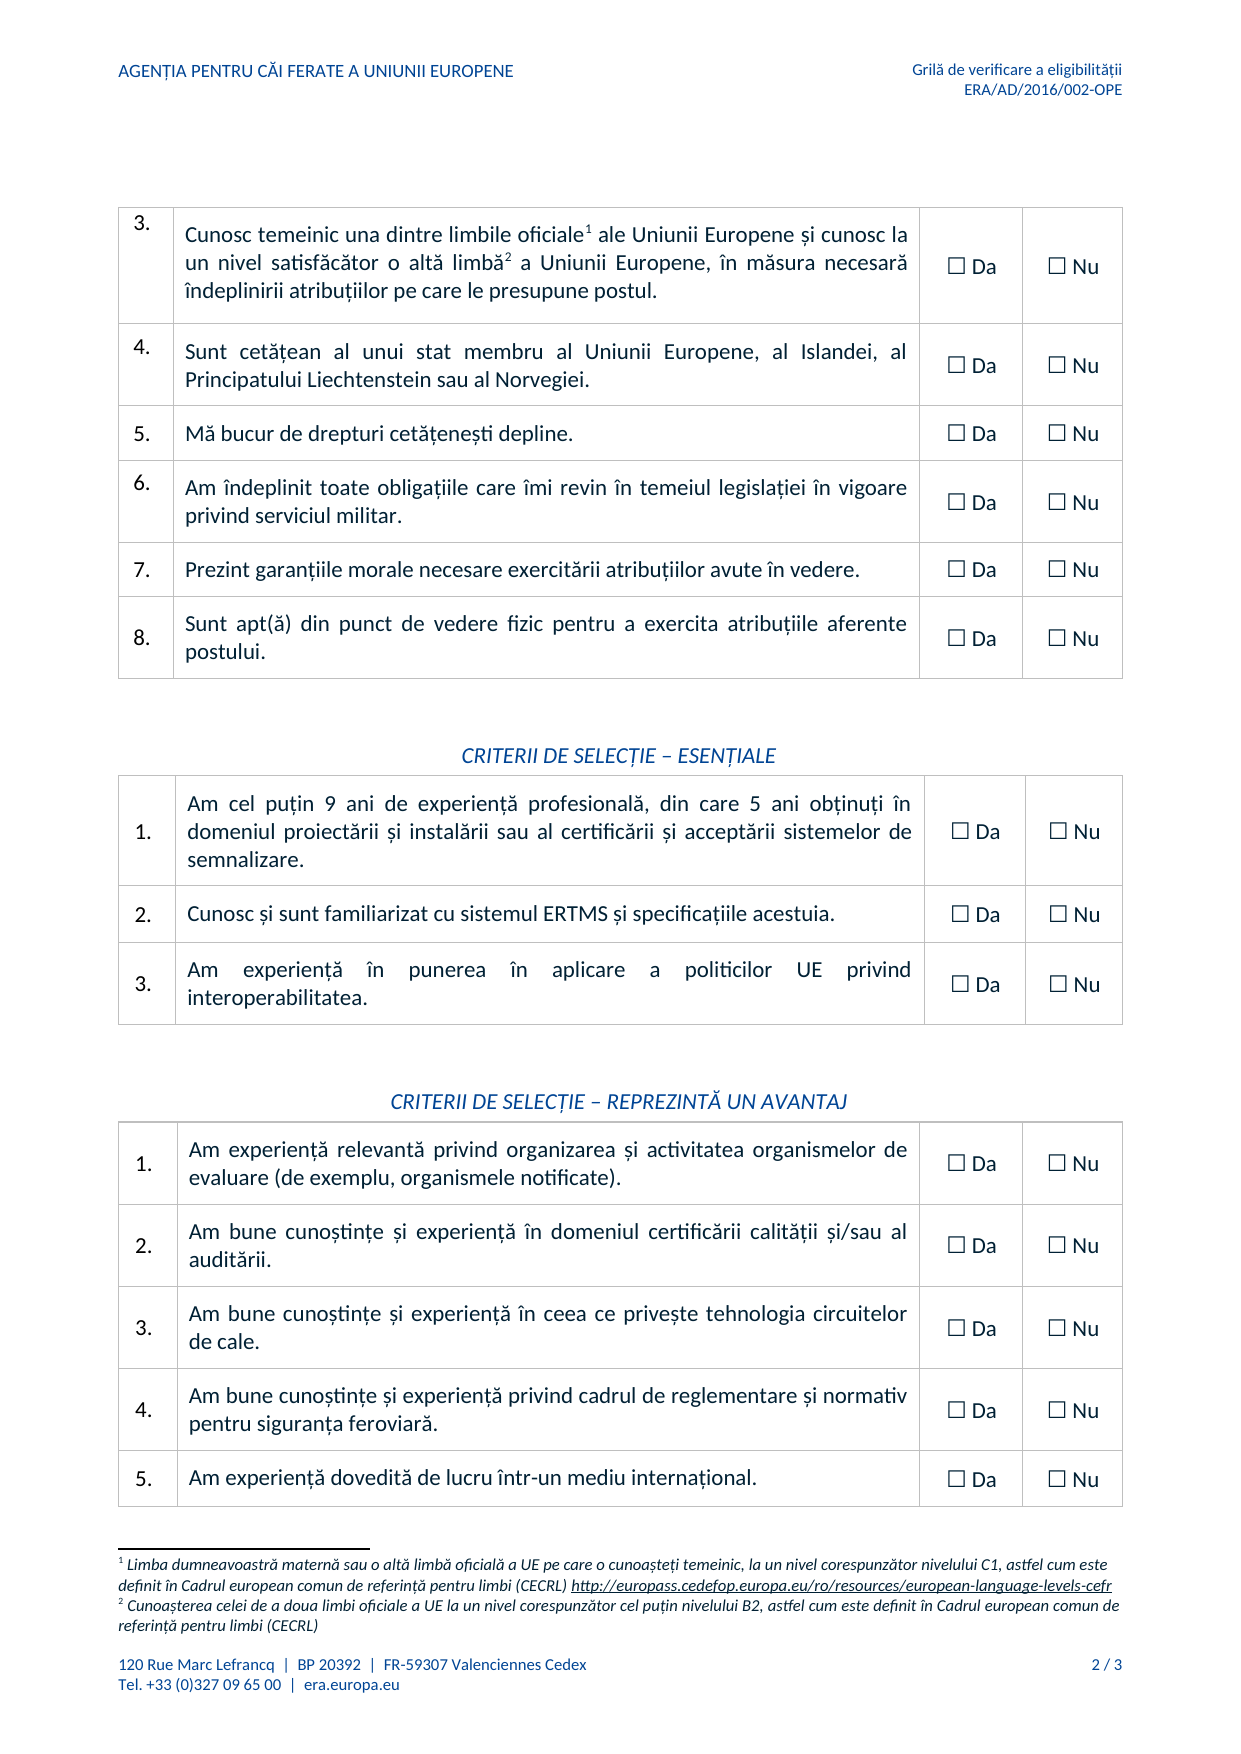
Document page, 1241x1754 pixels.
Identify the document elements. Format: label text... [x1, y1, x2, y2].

table_cell [119, 324, 173, 405]
table_cell Nu [1023, 461, 1122, 542]
table_cell Nu [1026, 943, 1122, 1024]
table_header [119, 776, 175, 885]
table_cell Da [920, 208, 1022, 323]
table_cell Cunosc temeinic una dintre limbile oficiale ale Uniunii Europene și cunosc la un nivel satisfăcător o altă limbă a Uniunii Europene, în măsura necesară îndeplinirii atribuțiilor pe care le presupune postul. [174, 208, 919, 323]
table_cell Am experiență în punerea în aplicare a politicilor UE privind interoperabilitatea. [176, 943, 924, 1024]
subtitle CRITERII DE SELECȚIE – REPREZINTĂ UN AVANTAJ [118, 1087, 1122, 1115]
table_cell Da [925, 943, 1025, 1024]
subtitle CRITERII DE SELECȚIE – ESENȚIALE [118, 741, 1122, 769]
table_cell Da [920, 1369, 1022, 1450]
table_cell Sunt cetățean al unui stat membru al Uniunii Europene, al Islandei, al Principatului Liechtenstein sau al Norvegiei. [174, 324, 919, 405]
table_cell Am experiență dovedită de lucru într-un mediu internațional. [178, 1451, 919, 1506]
table_cell Da [920, 597, 1022, 678]
table_cell [119, 543, 173, 596]
table_cell Am bune cunoștințe și experiență în ceea ce privește tehnologia circuitelor de cale. [178, 1287, 919, 1368]
table_cell [119, 1369, 177, 1450]
table_cell Nu [1023, 406, 1122, 459]
table_header Nu [1026, 776, 1122, 885]
table_header Am cel puțin 9 ani de experiență profesională, din care 5 ani obținuți în domeniul proiectării și instalării sau al certificării și acceptării sistemelor de semnalizare. [176, 776, 924, 885]
table_header Da [925, 776, 1025, 885]
table_cell Da [925, 886, 1025, 942]
table_cell Da [920, 1287, 1022, 1368]
table_cell [119, 886, 175, 942]
table_cell Da [920, 406, 1022, 459]
table_cell Sunt apt(ă) din punct de vedere fizic pentru a exercita atribuțiile aferente postului. [174, 597, 919, 678]
table_cell Nu [1023, 1287, 1122, 1368]
table_cell Am bune cunoștințe și experiență în domeniul certificării calității și/sau al auditării. [178, 1205, 919, 1286]
table_cell Nu [1023, 324, 1122, 405]
table_cell [119, 943, 175, 1024]
table_cell Da [920, 1451, 1022, 1506]
table_cell [119, 1205, 177, 1286]
table_cell Nu [1023, 597, 1122, 678]
table_cell Cunosc și sunt familiarizat cu sistemul ERTMS și specificațiile acestuia. [176, 886, 924, 942]
table_cell Prezint garanțiile morale necesare exercitării atribuțiilor avute în vedere. [174, 543, 919, 596]
table_cell Nu [1026, 886, 1122, 942]
table_cell Nu [1023, 208, 1122, 323]
table_cell Nu [1023, 1369, 1122, 1450]
table_header Nu [1023, 1123, 1122, 1203]
table_cell [119, 461, 173, 542]
table_cell Mă bucur de drepturi cetățenești depline. [174, 406, 919, 459]
table_cell [119, 597, 173, 678]
table_header [119, 1123, 177, 1203]
table_cell Am bune cunoștințe și experiență privind cadrul de reglementare și normativ pentru siguranța feroviară. [178, 1369, 919, 1450]
table_cell Da [920, 461, 1022, 542]
table_cell [119, 406, 173, 459]
table_header Da [920, 1123, 1022, 1203]
table_cell Da [920, 324, 1022, 405]
table_cell Da [920, 1205, 1022, 1286]
table_cell [119, 208, 173, 323]
table_cell Nu [1023, 1451, 1122, 1506]
table_cell Da [920, 543, 1022, 596]
table_cell Nu [1023, 543, 1122, 596]
table_cell [119, 1287, 177, 1368]
table_header Am experiență relevantă privind organizarea și activitatea organismelor de evaluare (de exemplu, organismele notificate). [178, 1123, 919, 1203]
table_cell [119, 1451, 177, 1506]
table_cell Nu [1023, 1205, 1122, 1286]
table_cell Am îndeplinit toate obligațiile care îmi revin în temeiul legislației în vigoare privind serviciul militar. [174, 461, 919, 542]
